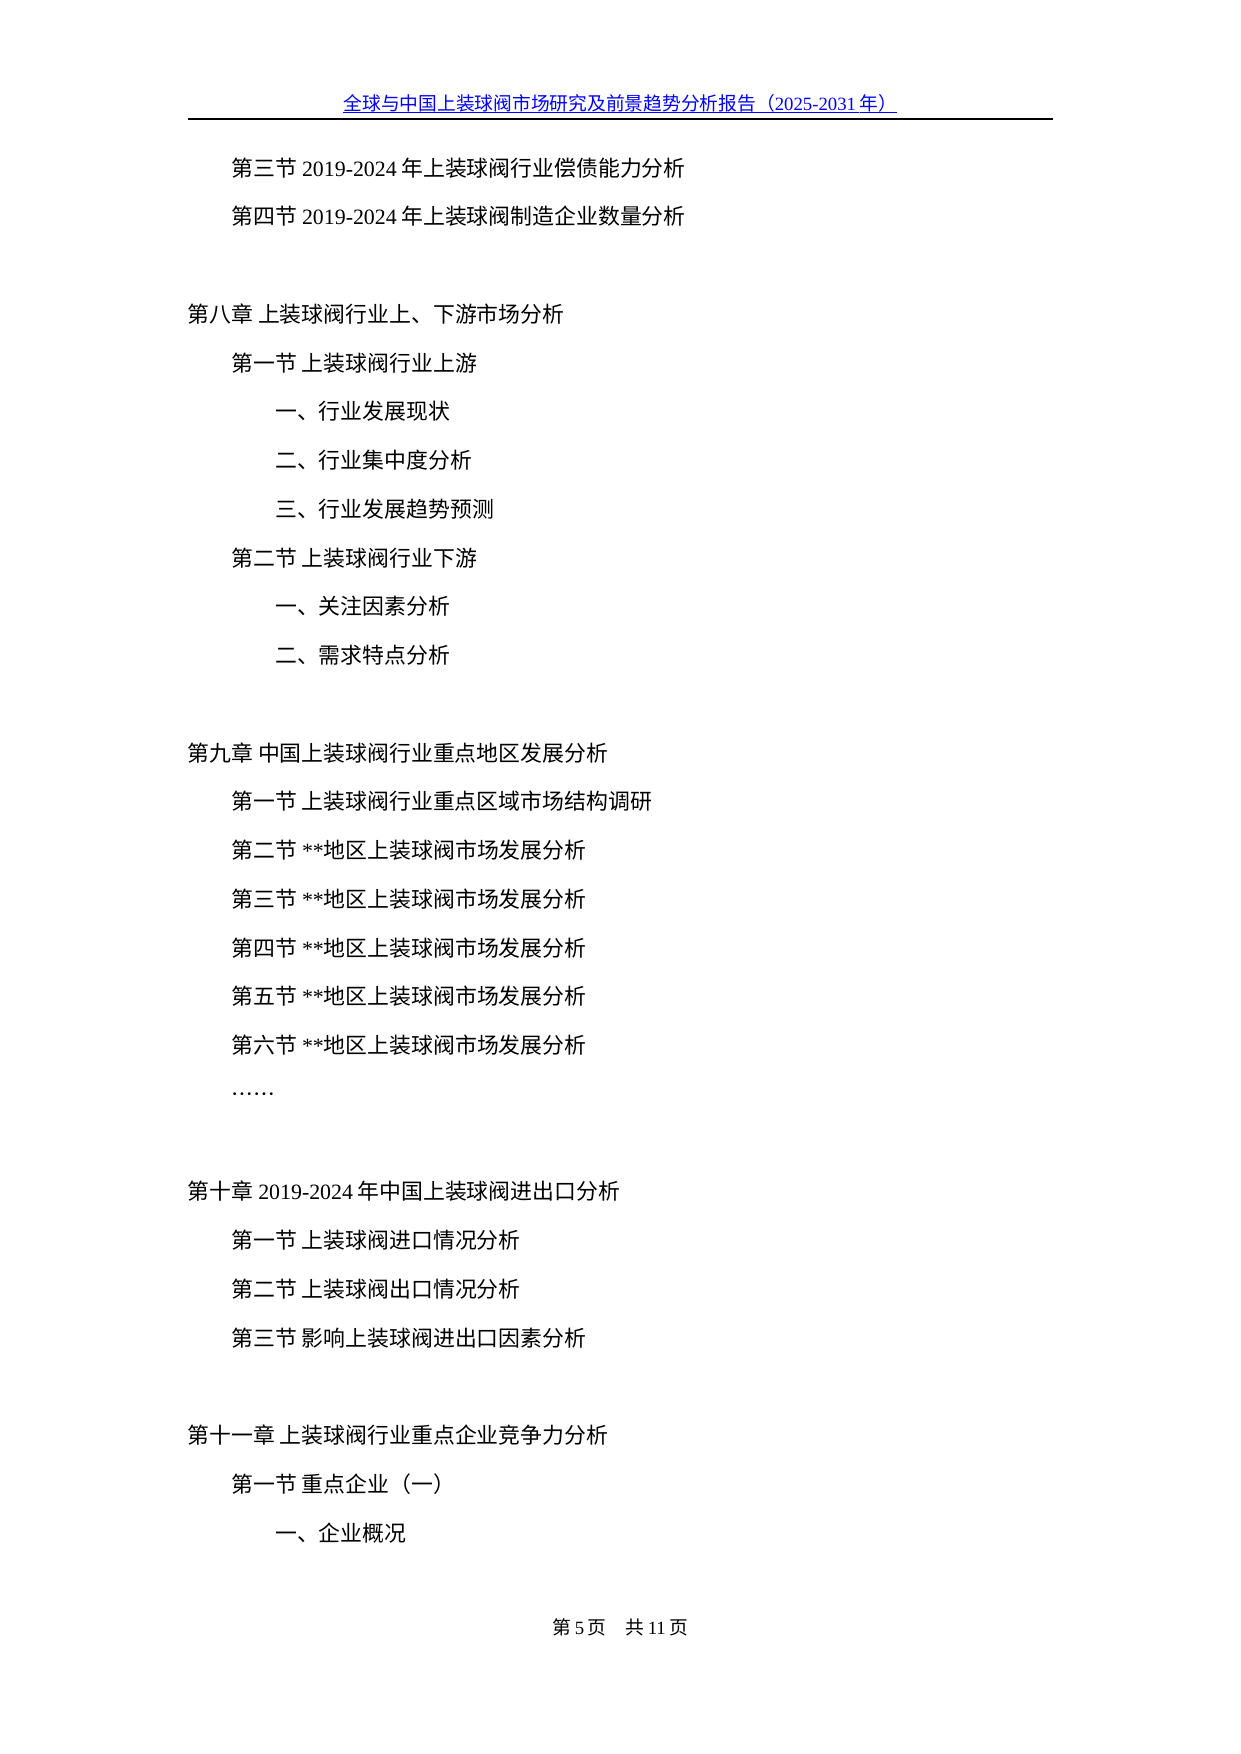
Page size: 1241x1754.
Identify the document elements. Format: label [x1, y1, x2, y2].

text [187, 150, 1053, 1548]
